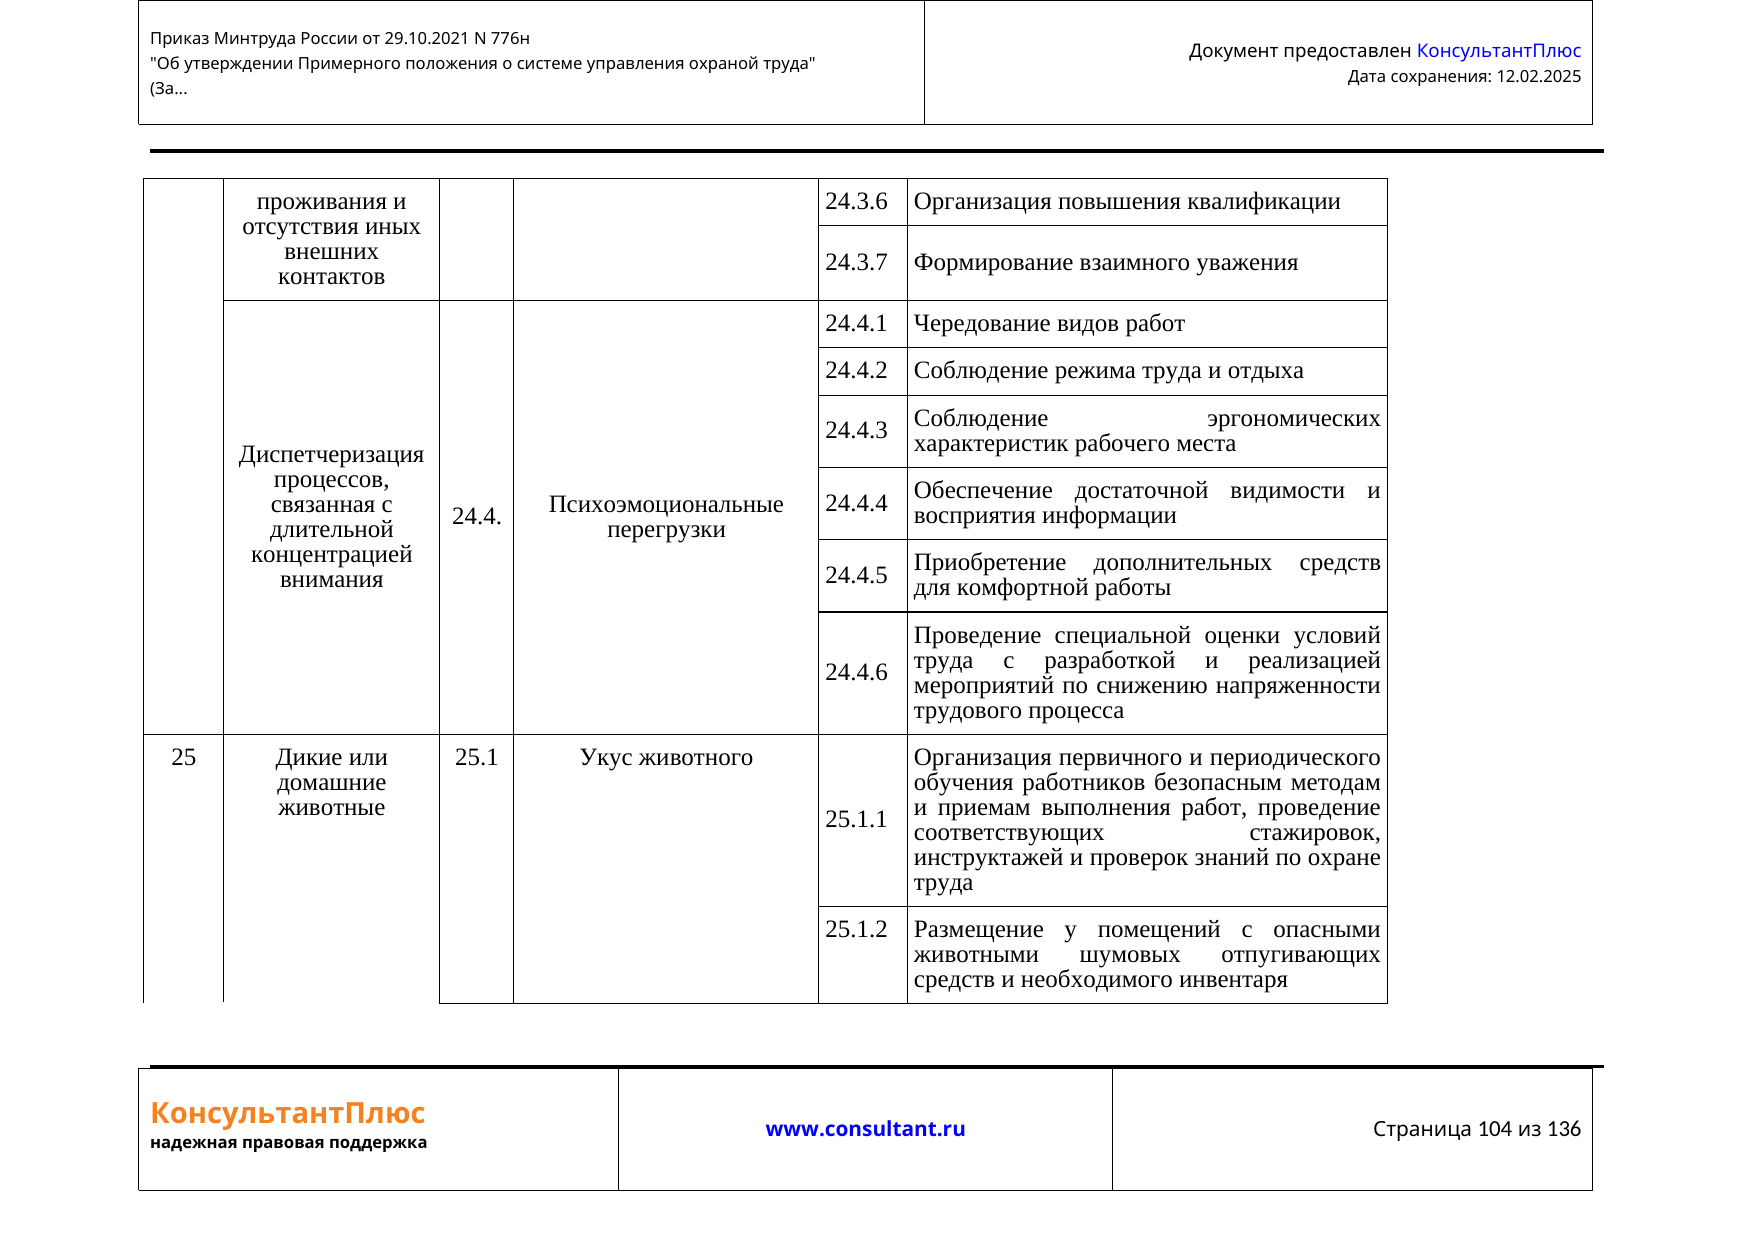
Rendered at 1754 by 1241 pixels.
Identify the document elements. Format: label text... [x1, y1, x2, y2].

table_cell Размещение у помещений с опасными животными шумовых отпугивающих средств и необходимого инвентаря [908, 907, 1387, 1003]
table_cell Психоэмоциональные перегрузки [514, 301, 818, 734]
table_cell 24.4.2 [819, 348, 907, 394]
table_cell 24.4.4 [819, 468, 907, 539]
table_cell 25 [144, 735, 223, 1003]
table_cell 24.4.1 [819, 301, 907, 347]
table_cell Приобретение дополнительных средств для комфортной работы [908, 540, 1387, 611]
table_cell Организация первичного и периодического обучения работников безопасным методам и приемам выполнения работ, проведение соответствующих стажировок, инструктажей и проверок знаний по охране труда [908, 735, 1387, 906]
table_cell 24.4.3 [819, 396, 907, 467]
table_cell 24.4.5 [819, 540, 907, 611]
table_cell 25.1.1 [819, 735, 907, 906]
table_cell 25.1.2 [819, 907, 907, 1003]
table_cell Чередование видов работ [908, 301, 1387, 347]
table_cell 24.3.7 [819, 226, 907, 300]
table_cell Организация повышения квалификации [908, 179, 1387, 225]
table_cell Соблюдение режима труда и отдыха [908, 348, 1387, 394]
table_cell 24.4. [440, 301, 513, 734]
table_cell 24.3.6 [819, 179, 907, 225]
table_cell Укус животного [514, 735, 818, 1003]
table_cell 24.4.6 [819, 613, 907, 734]
table_cell Обеспечение достаточной видимости и восприятия информации [908, 468, 1387, 539]
table_cell Проведение специальной оценки условий труда с разработкой и реализацией мероприятий по снижению напряженности трудового процесса [908, 613, 1387, 734]
table_cell Соблюдение эргономических характеристик рабочего места [908, 396, 1387, 467]
table_cell Дикие или домашние животные [223, 735, 439, 1003]
table_cell Формирование взаимного уважения [908, 226, 1387, 300]
table_cell 25.1 [440, 735, 513, 1003]
table_cell Диспетчеризация процессов, связанная с длительной концентрацией внимания [224, 301, 439, 734]
